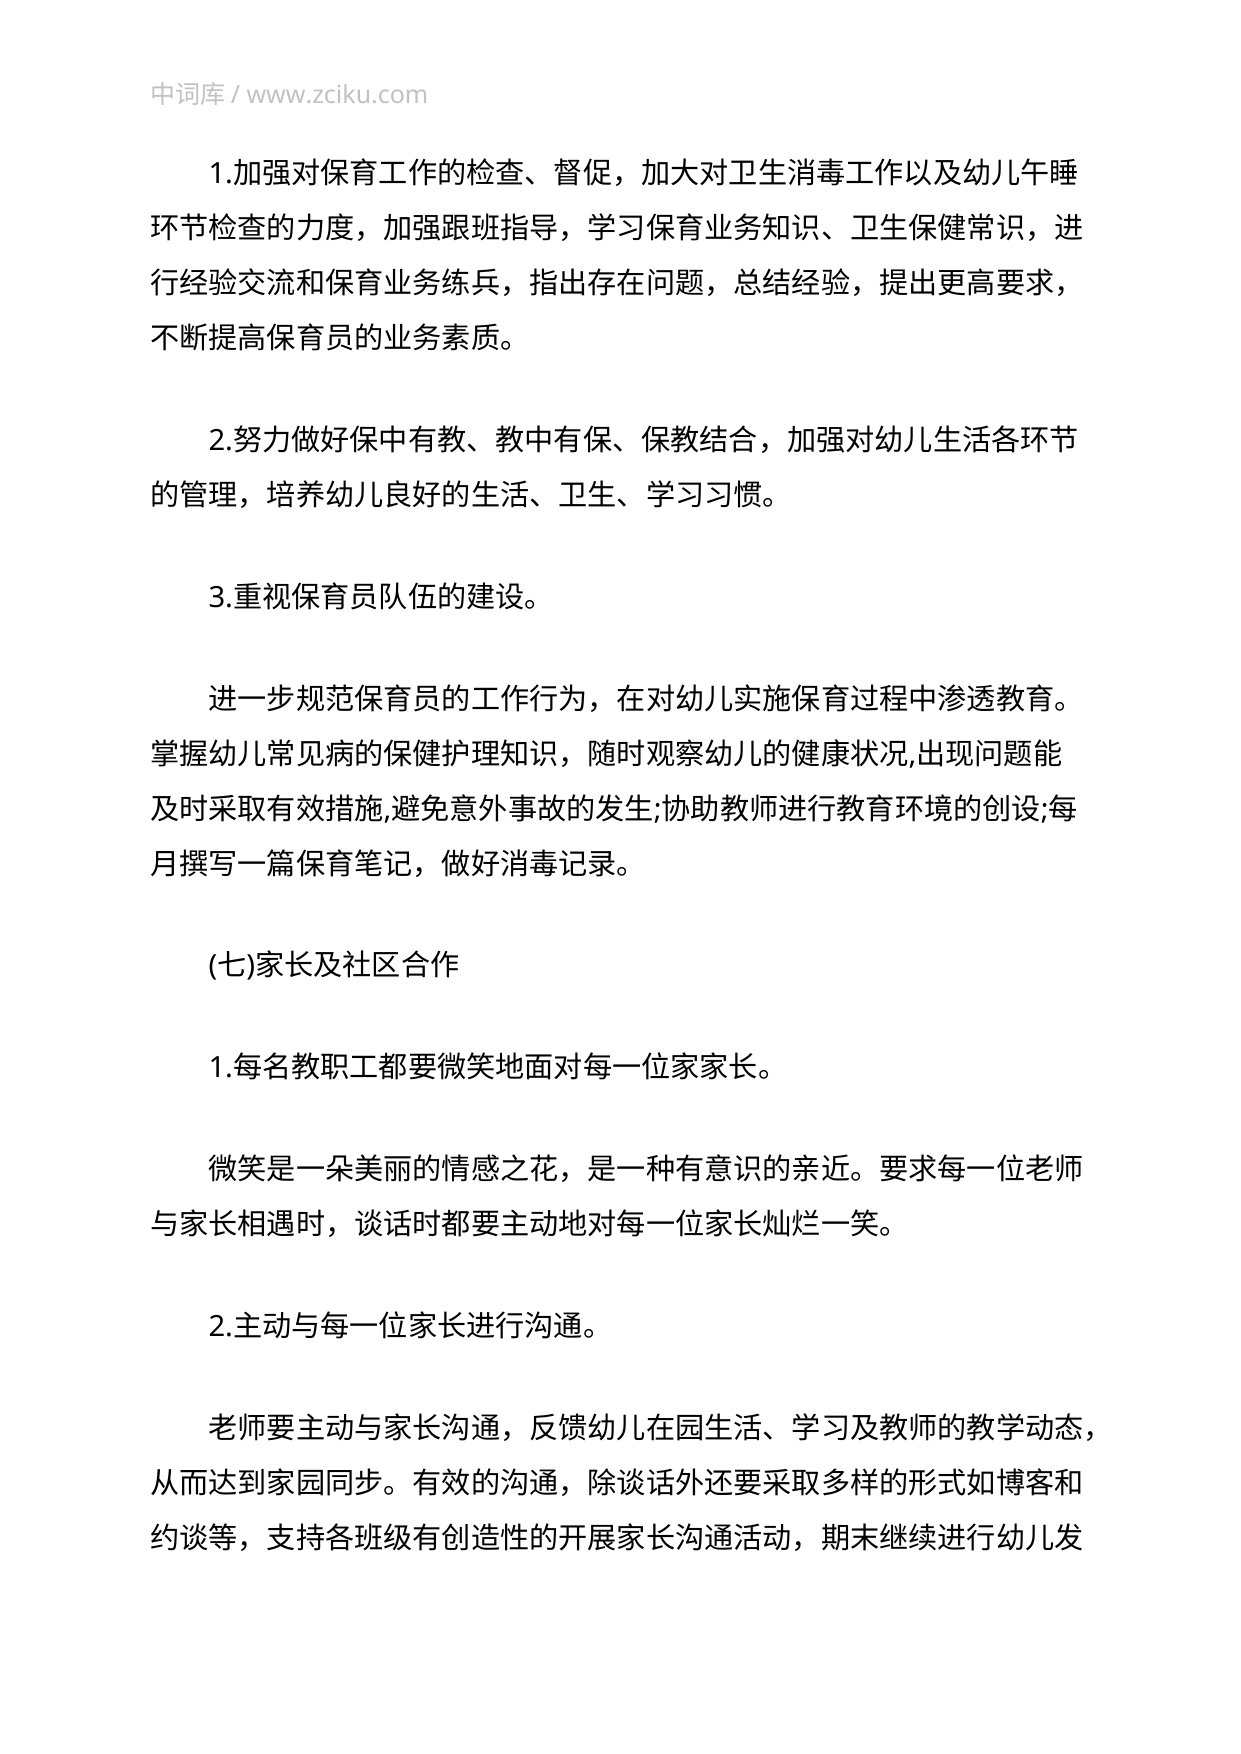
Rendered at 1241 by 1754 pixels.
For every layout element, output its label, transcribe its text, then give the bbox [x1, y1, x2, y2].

text 微笑是一朵美丽的情感之花，是一种有意识的亲近。要求每一位老师与家长相遇时，谈话时都要主动地对每一位家长灿烂一笑。 [150, 1146, 1090, 1243]
text (七)家长及社区合作 [150, 942, 1090, 984]
text 2.努力做好保中有教、教中有保、保教结合，加强对幼儿生活各环节的管理，培养幼儿良好的生活、卫生、学习习惯。 [150, 417, 1090, 514]
text 进一步规范保育员的工作行为，在对幼儿实施保育过程中渗透教育。掌握幼儿常见病的保健护理知识，随时观察幼儿的健康状况,出现问题能及时采取有效措施,避免意外事故的发生;协助教师进行教育环境的创设;每月撰写一篇保育笔记，做好消毒记录。 [150, 675, 1090, 882]
text 2.主动与每一位家长进行沟通。 [150, 1303, 1090, 1345]
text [150, 1404, 1090, 1557]
text 3.重视保育员队伍的建设。 [150, 573, 1090, 616]
text 1.每名教职工都要微笑地面对每一位家家长。 [150, 1044, 1090, 1086]
text 1.加强对保育工作的检查、督促，加大对卫生消毒工作以及幼儿午睡环节检查的力度，加强跟班指导，学习保育业务知识、卫生保健常识，进行经验交流和保育业务练兵，指出存在问题，总结经验，提出更高要求，不断提高保育员的业务素质。 [150, 150, 1090, 357]
